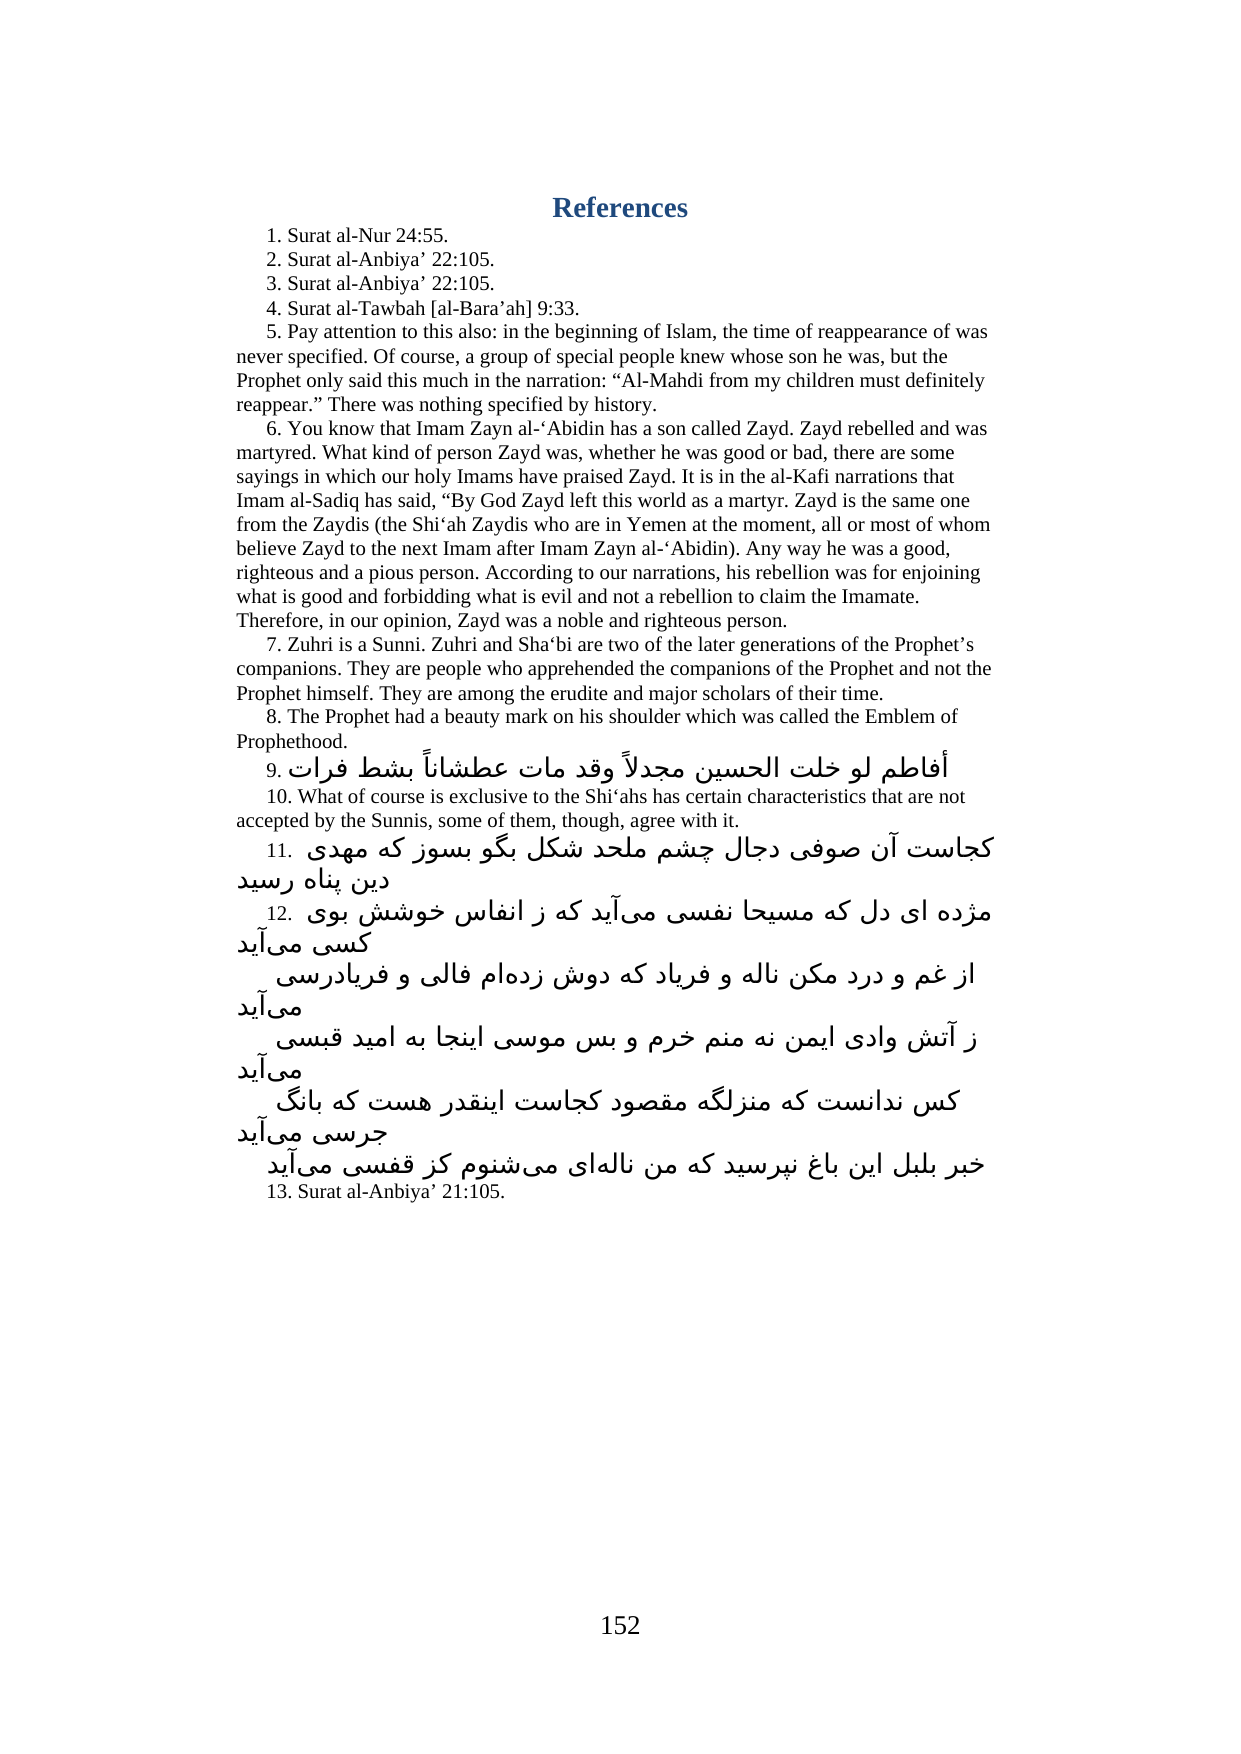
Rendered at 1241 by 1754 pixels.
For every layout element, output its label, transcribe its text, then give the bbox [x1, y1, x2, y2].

text 13. Surat al-Anbiya’ 21:105. [236, 1179, 1004, 1203]
text 2. Surat al-Anbiya’ 22:105. [236, 247, 1004, 271]
text از غم و درد مكن ناله و فریاد كه دوش زده‌ام فالی و فریادرسی می‌آید [236, 958, 1004, 1022]
text 4. Surat al-Tawbah [al-Bara’ah] 9:33. [236, 295, 1004, 319]
subtitle References [236, 190, 1004, 223]
text 10. What of course is exclusive to the Shi‘ahs has certain characteristics that are not accepted by the Sunnis, some of them, though, agree with it. [236, 784, 1004, 832]
text 12. مژده ای دل که مسیحا نفسی می‌آید كه ز انفاس خوشش بوى كسى مى‌آید [236, 895, 1004, 958]
text 1. Surat al-Nur 24:55. [236, 223, 1004, 247]
text 5. Pay attention to this also: in the beginning of Islam, the time of reappearance of was never specified. Of course, a group of special people knew whose son he was, but the Prophet only said this much in the narration: “Al-Mahdi from my children must definitely reappear.” There was nothing specified by history. [236, 319, 1004, 416]
text خبر بلبل این باغ نپرسید كه من ناله‌ای می‌شنوم كز قفسی می‌آید [236, 1148, 1004, 1179]
text 9. أفاطم لو خلت الحسين مجدلاً وقد مات عطشاناً بشط فرات [236, 753, 1004, 784]
text ز آتش وادی ایمن نه منم خرم و بس موسی اینجا به امید قبسی می‌آید [236, 1022, 1004, 1085]
text 8. The Prophet had a beauty mark on his shoulder which was called the Emblem of Prophethood. [236, 704, 1004, 753]
text كس ندانست كه منزلگه مقصود کجاست اینقدر هست که بانگ جرسی می‌آید [236, 1085, 1004, 1148]
text 3. Surat al-Anbiya’ 22:105. [236, 271, 1004, 295]
text 11. كجاست آن صوفی دجال چشم ملحد شکل بگو بسوز که مهدی دين پناه رسيد [236, 832, 1004, 895]
text 7. Zuhri is a Sunni. Zuhri and Sha‘bi are two of the later generations of the Prophet’s companions. They are people who apprehended the companions of the Prophet and not the Prophet himself. They are among the erudite and major scholars of their time. [236, 632, 1004, 704]
text 6. You know that Imam Zayn al-‘Abidin has a son called Zayd. Zayd rebelled and was martyred. What kind of person Zayd was, whether he was good or bad, there are some sayings in which our holy Imams have praised Zayd. It is in the al-Kafi narrations that Imam al-Sadiq has said, “By God Zayd left this world as a martyr. Zayd is the same one from the Zaydis (the Shi‘ah Zaydis who are in Yemen at the moment, all or most of whom believe Zayd to the next Imam after Imam Zayn al-‘Abidin). Any way he was a good, righteous and a pious person. According to our narrations, his rebellion was for enjoining what is good and forbidding what is evil and not a rebellion to claim the Imamate. Therefore, in our opinion, Zayd was a noble and righteous person. [236, 416, 1004, 632]
